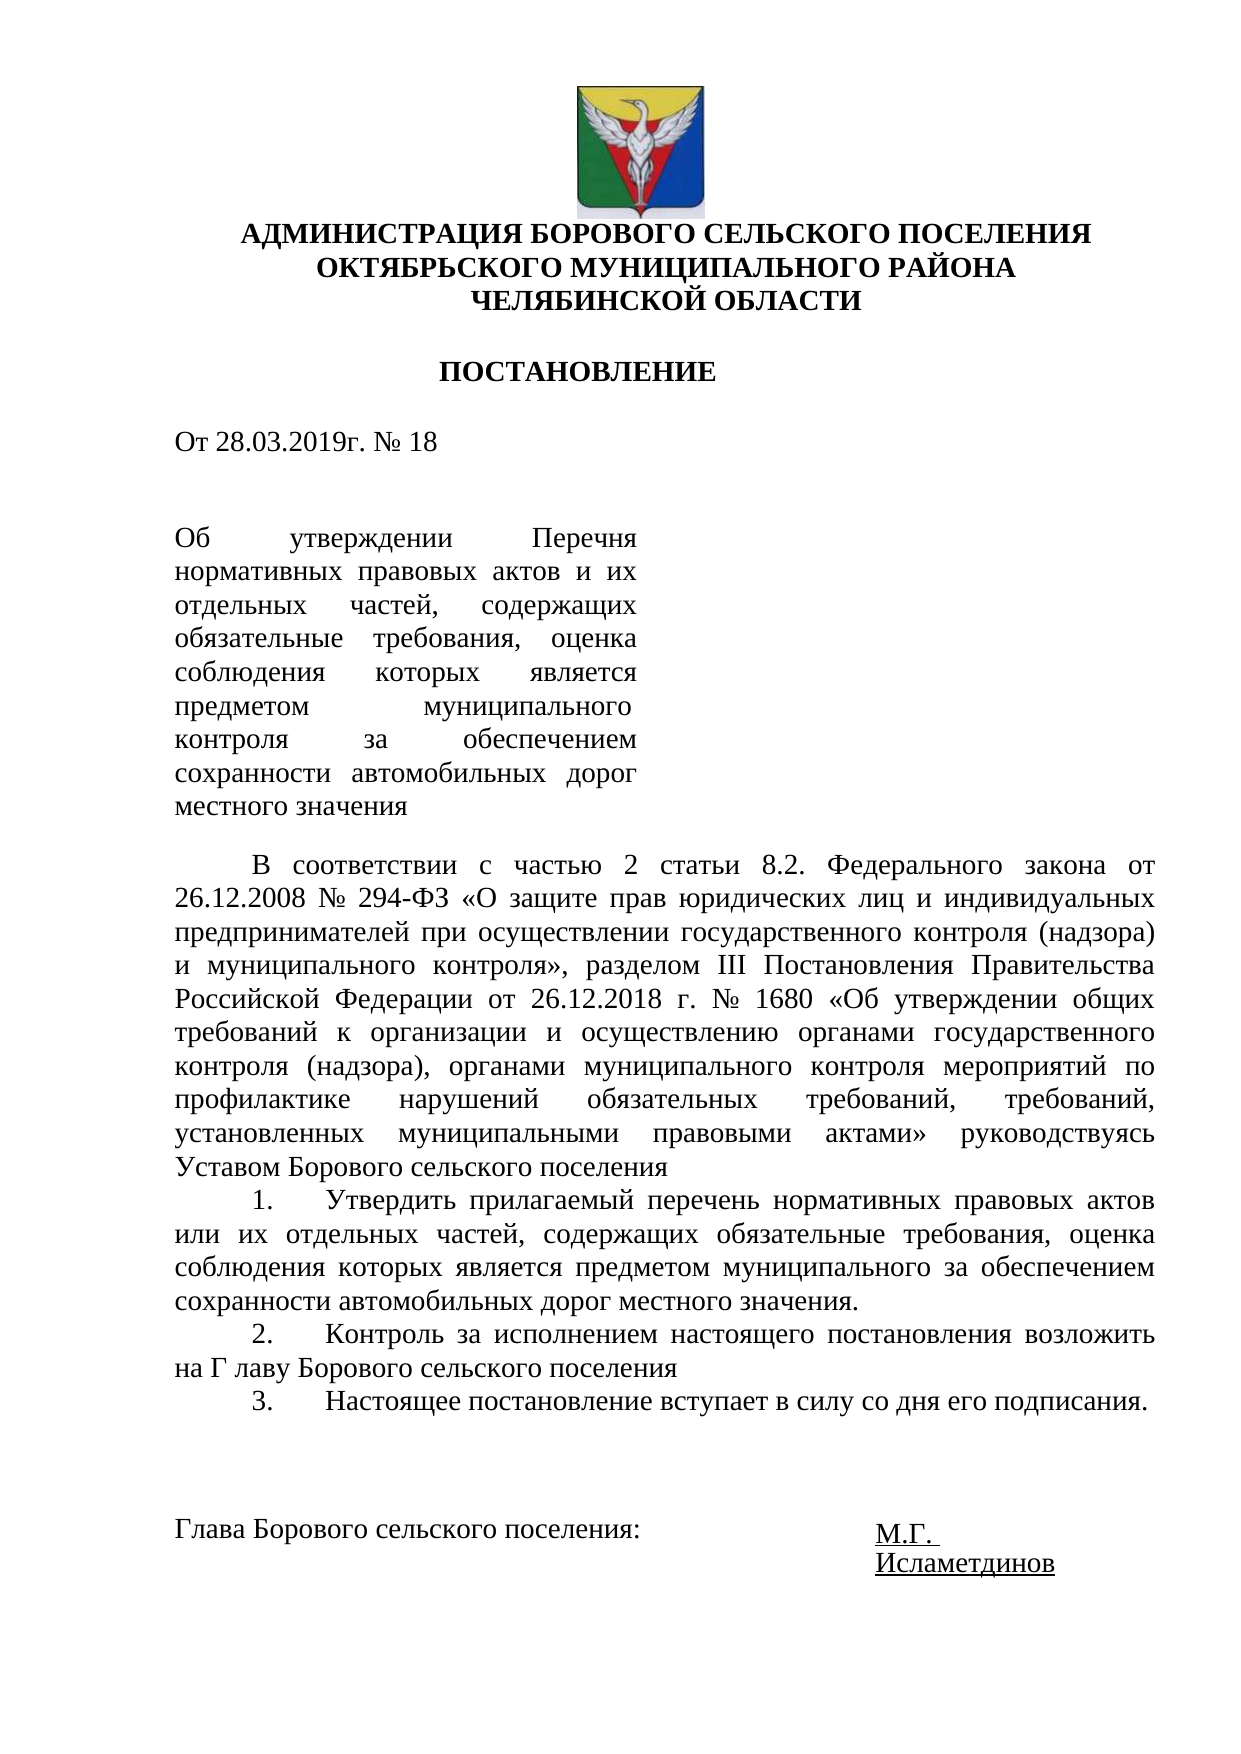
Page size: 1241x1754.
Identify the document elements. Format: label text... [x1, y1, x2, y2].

text Глава Борового сельского поселения: [174, 1515, 1156, 1544]
text В соответствии с частью 2 статьи 8.2. Федерального закона от 26.12.2008 № 294-ФЗ «О защите прав юридических лиц и индивидуальных предпринимателей при осуществлении государственного контроля (надзора) и муниципального контроля», разделом III Постановления Правительства Российской Федерации от 26.12.2018 г. № 1680 «Об утверждении общих требований к организации и осуществлению органами государственного контроля (надзора), органами муниципального контроля мероприятий по профилактике нарушений обязательных требований, требований, установленных муниципальными правовыми актами» руководствуясь Уставом Борового сельского поселения [174, 847, 1156, 1183]
text Об утверждении Перечня нормативных правовых актов и их отдельных частей, содержащих обязательные требования, оценка соблюдения которых является предметом муниципального [174, 521, 637, 722]
text От 28.03.2019г. № 18 [174, 428, 1156, 458]
list Контроль за исполнением настоящего постановления возложить на Г лаву Борового сельского поселения [174, 1317, 1156, 1384]
picture [577, 86, 705, 217]
text ПОСТАНОВЛЕНИЕ [439, 358, 1156, 388]
text контроля за обеспечением сохранности автомобильных дорог местного значения [174, 722, 637, 822]
list Утвердить прилагаемый перечень нормативных правовых актов или их отдельных частей, содержащих обязательные требования, оценка соблюдения которых является предметом муниципального за обеспечением сохранности автомобильных дорог местного значения. [174, 1183, 1156, 1317]
text АДМИНИСТРАЦИЯ БОРОВОГО СЕЛЬСКОГО ПОСЕЛЕНИЯ ОКТЯБРЬСКОГО МУНИЦИПАЛЬНОГО РАЙОНА ЧЕЛЯБИНСКОЙ ОБЛАСТИ [176, 217, 1156, 317]
list Настоящее постановление вступает в силу со дня его подписания. [174, 1384, 1156, 1418]
